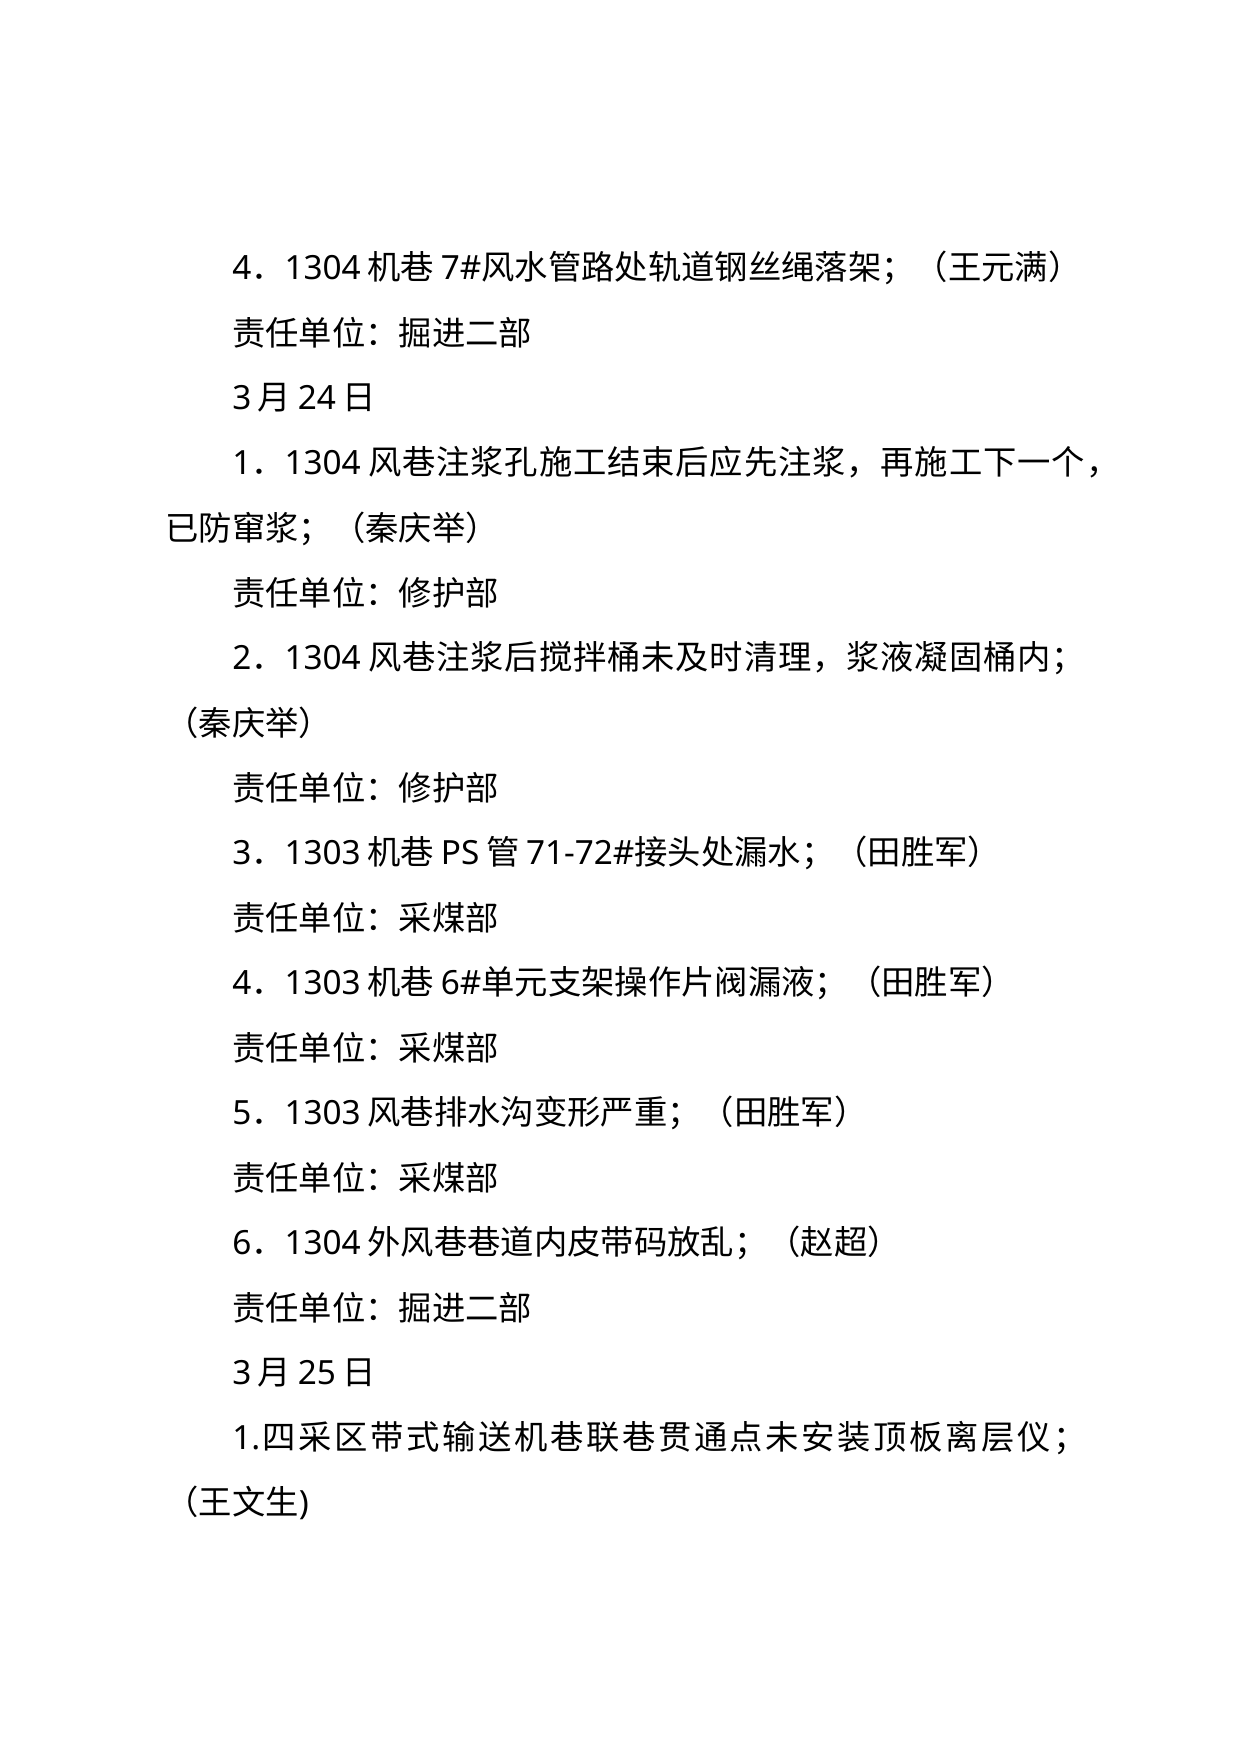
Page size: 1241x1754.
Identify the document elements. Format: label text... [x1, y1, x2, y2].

list 1303机巷6#单元支架操作片阀漏液；（田胜军） [165, 948, 1087, 1013]
list 责任单位：掘进二部 [165, 298, 1087, 363]
list 责任单位：修护部 [165, 753, 1087, 818]
list 1304风巷注浆后搅拌桶未及时清理，浆液凝固桶内；（秦庆举） [165, 623, 1087, 753]
list 责任单位：采煤部 [165, 883, 1087, 948]
list 1304外风巷巷道内皮带码放乱；（赵超） [165, 1208, 1087, 1273]
list 1304机巷7#风水管路处轨道钢丝绳落架；（王元满） [165, 233, 1087, 298]
text 3月25日 [165, 1338, 1087, 1403]
list 责任单位：修护部 [165, 558, 1087, 623]
list 1.四采区带式输送机巷联巷贯通点未安装顶板离层仪；（王文生) [165, 1403, 1087, 1533]
list 1304风巷注浆孔施工结束后应先注浆，再施工下一个，已防窜浆；（秦庆举） [165, 428, 1087, 558]
list 责任单位：掘进二部 [165, 1273, 1087, 1338]
list 责任单位：采煤部 [165, 1013, 1087, 1078]
list 责任单位：采煤部 [165, 1143, 1087, 1208]
list 1303风巷排水沟变形严重；（田胜军） [165, 1078, 1087, 1143]
text 3月24日 [165, 363, 1087, 428]
list 1303机巷PS管71-72#接头处漏水；（田胜军） [165, 818, 1087, 883]
